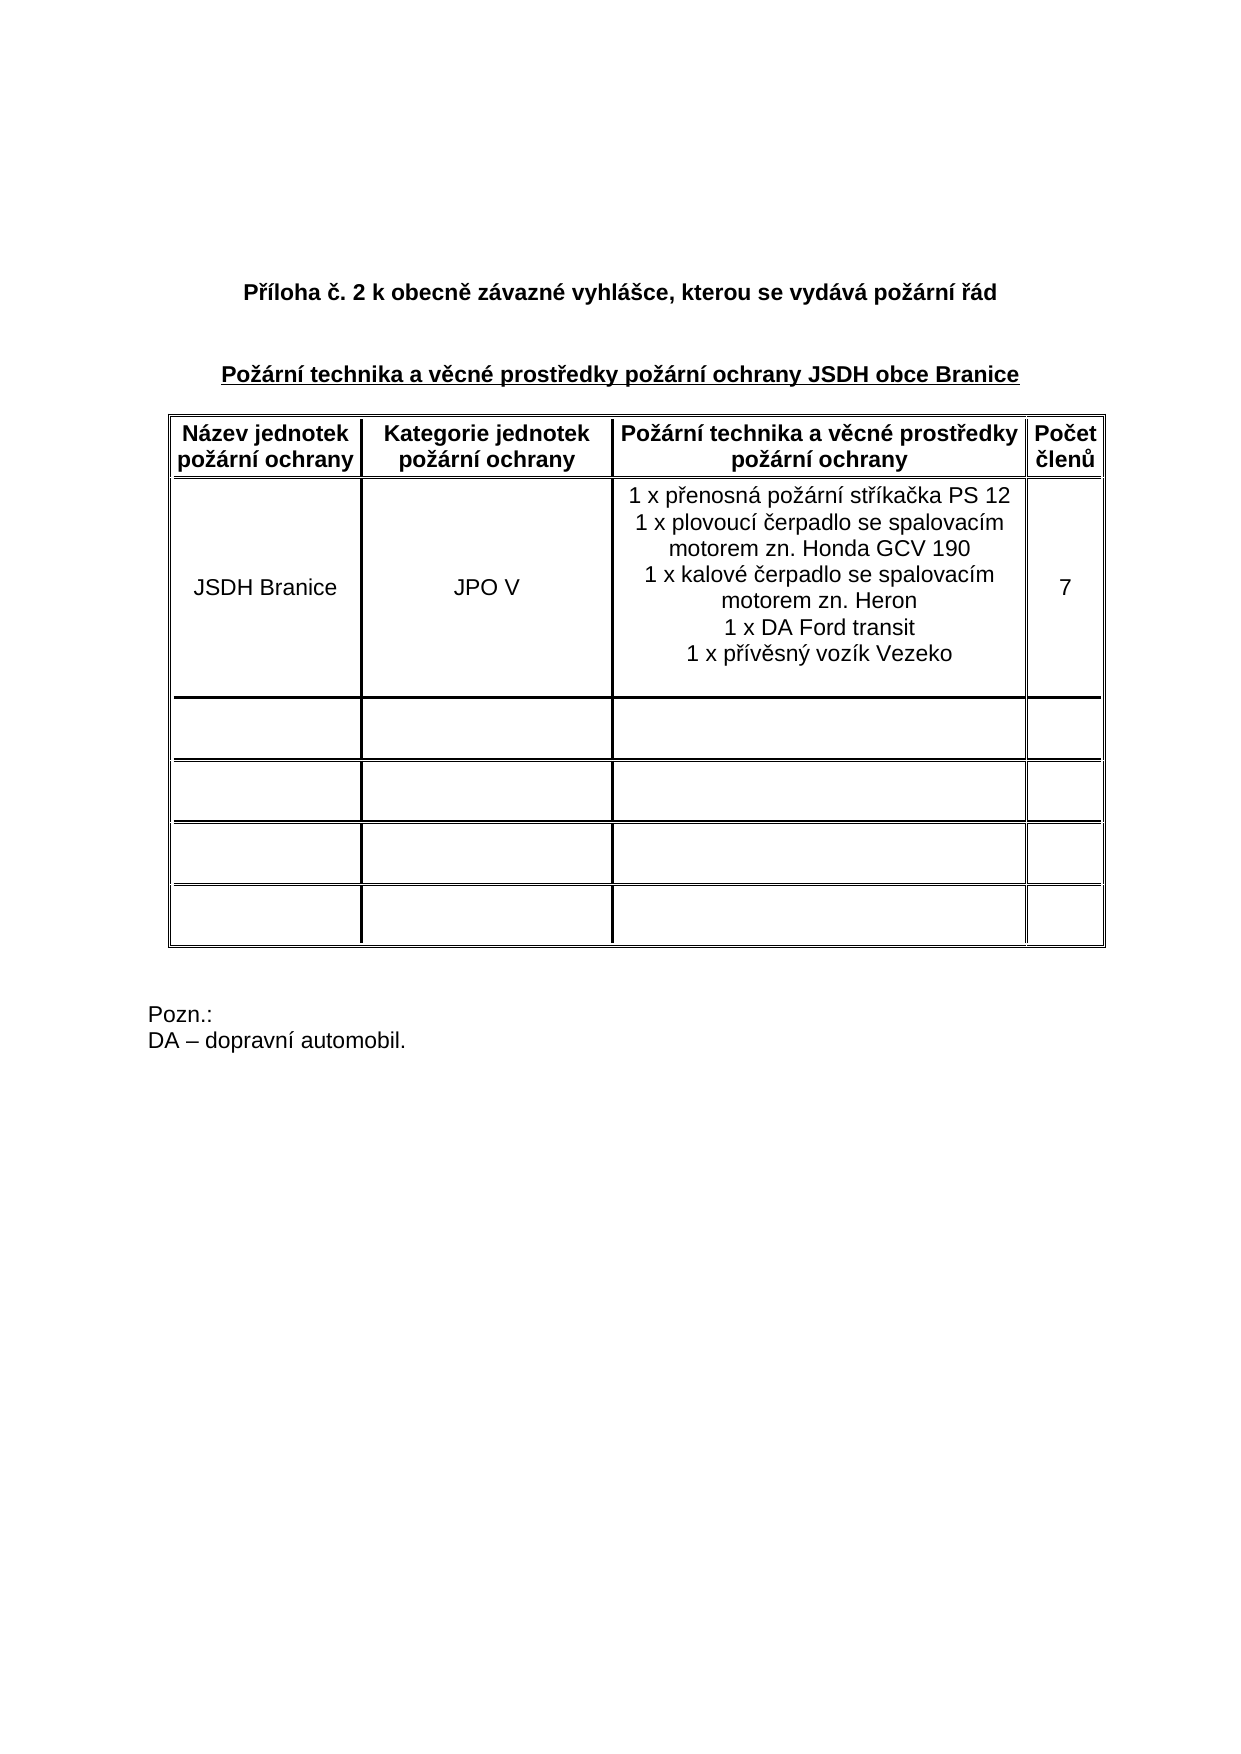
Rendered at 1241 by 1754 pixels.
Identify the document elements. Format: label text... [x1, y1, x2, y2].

table_cell [361, 886, 612, 945]
table_header Kategorie jednotek požární ochrany [361, 417, 612, 476]
table_cell [1026, 883, 1104, 945]
table_cell [1028, 758, 1103, 820]
text Příloha č. 2 k obecně závazné vyhlášce, kterou se vydává požární řád [148, 279, 1093, 306]
table_cell [612, 886, 1026, 945]
table_header Počet členů [1026, 417, 1103, 476]
table_cell [363, 824, 611, 883]
table_cell [1028, 696, 1103, 758]
table_cell JPO V [363, 479, 611, 696]
table_cell JSDH Branice [169, 476, 361, 696]
table_cell 7 [1026, 476, 1104, 696]
table_cell [171, 820, 360, 883]
table_cell [614, 824, 1025, 883]
table_cell [1028, 820, 1103, 883]
text Pozn.: [148, 1001, 1093, 1027]
table_cell [614, 762, 1025, 820]
table_header Název jednotek požární ochrany [171, 417, 361, 476]
table_cell [169, 883, 361, 945]
table_cell [171, 758, 360, 820]
table_cell [363, 699, 611, 758]
table_cell [614, 699, 1025, 758]
table_cell 1 x přenosná požární stříkačka PS 12 1 x plovoucí čerpadlo se spalovacím motorem zn. Honda GCV 190 1 x kalové čerpadlo se spalovacím motorem zn. Heron 1 x DA Ford transit 1 x přívěsný vozík Vezeko [614, 479, 1025, 696]
text DA – dopravní automobil. [148, 1027, 1093, 1053]
text Požární technika a věcné prostředky požární ochrany JSDH obce Branice [148, 361, 1093, 387]
table_header Požární technika a věcné prostředky požární ochrany [612, 417, 1026, 476]
table_cell [363, 762, 611, 820]
table_cell [171, 696, 360, 758]
